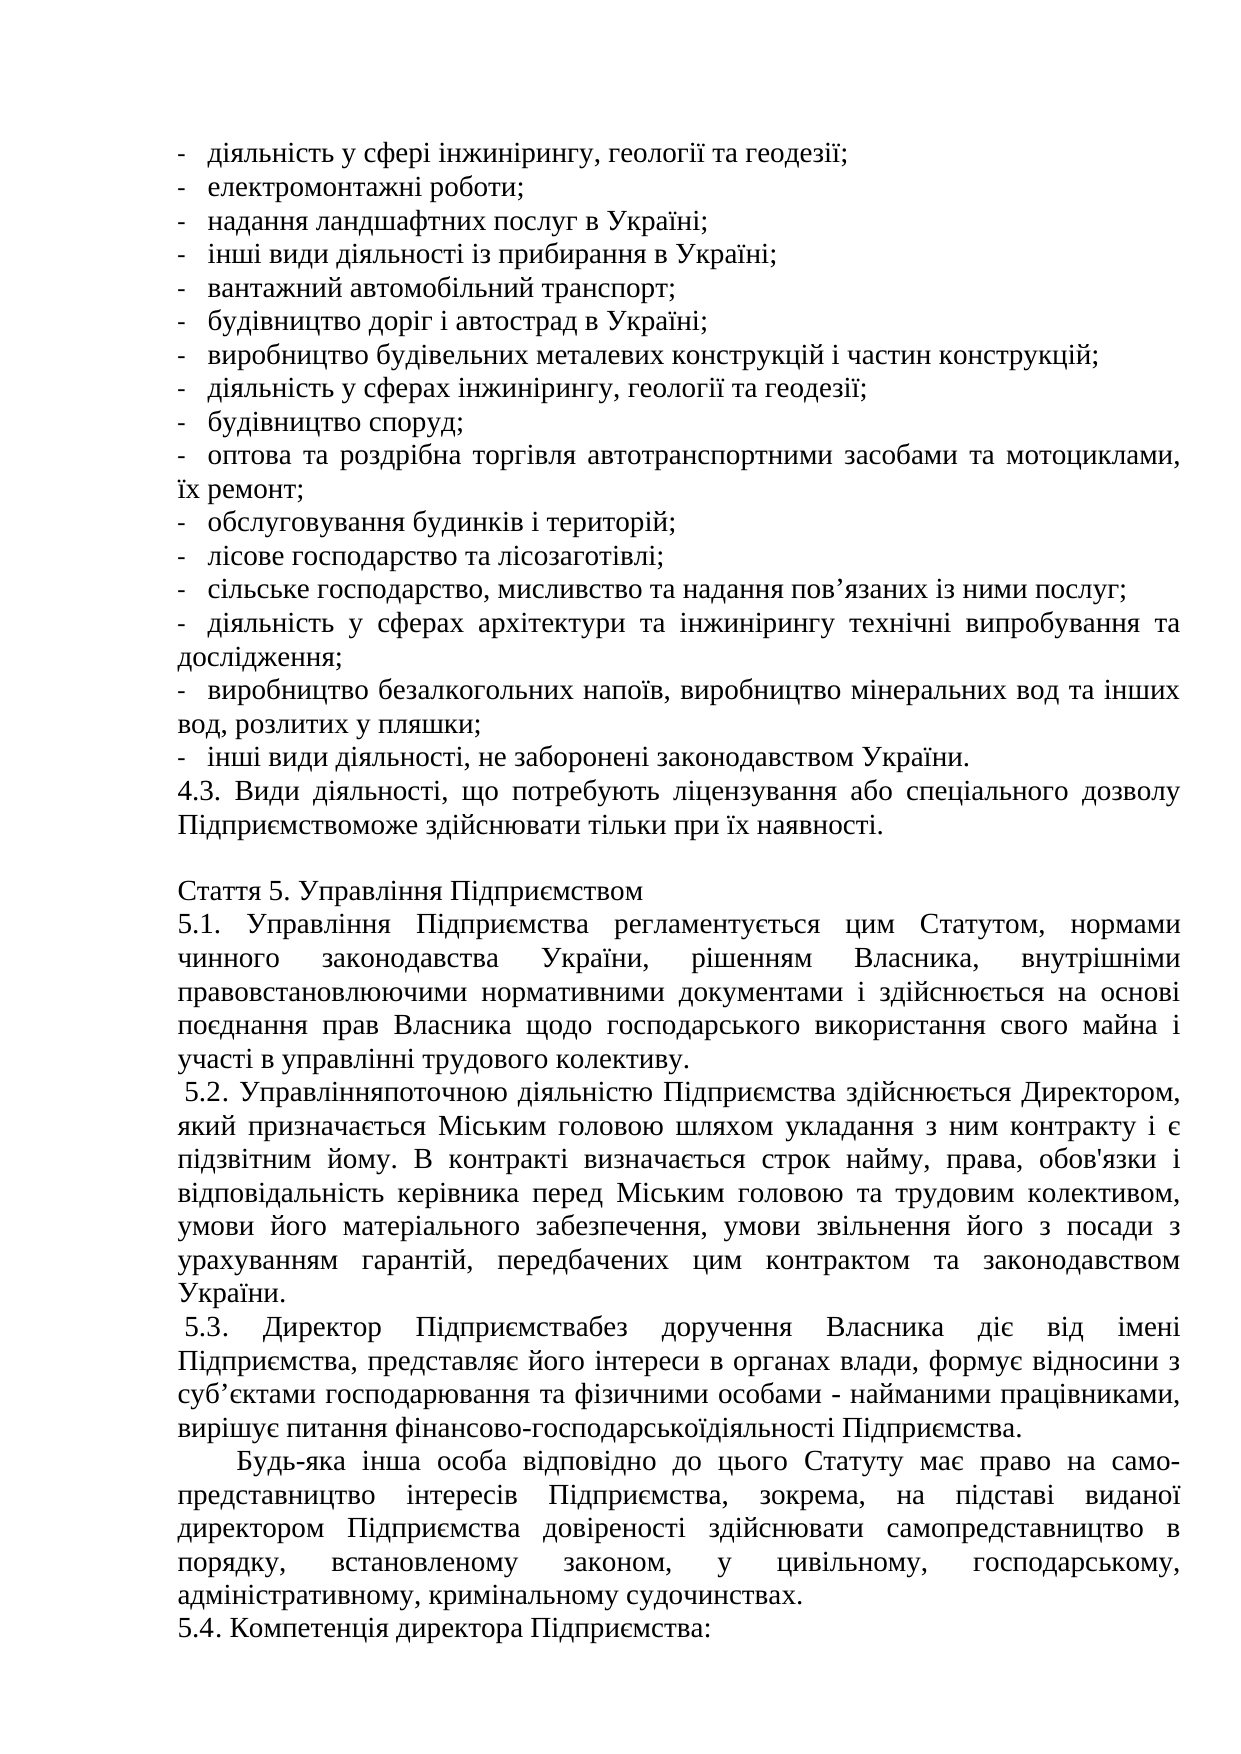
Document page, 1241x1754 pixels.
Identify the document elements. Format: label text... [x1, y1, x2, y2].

list Будь-яка інша особа відповідно до цього Статуту має право на само- представництво інтересів Підприємства, зокрема, на підставі виданої директором Підприємства довіреності здійснювати самопредставництво в порядку, встановленому законом, у цивільному, господарському, адміністративному, кримінальному судочинствах. [177, 1443, 1181, 1611]
list виробництво безалкогольних напоїв, виробництво мінеральних вод та інших вод, розлитих у пляшки; [177, 673, 1181, 740]
list інші види діяльності із прибирання в Україні; [177, 237, 1181, 270]
list вантажний автомобільний транспорт; [177, 270, 1181, 304]
list діяльність у сфері інжинірингу, геології та геодезії; [177, 136, 1181, 170]
list . Управлінняпоточною діяльністю Підприємства здійснюється Директором, який призначається Міським головою шляхом укладання з ним контракту і є підзвітним йому. В контракті визначається строк найму, права, обов'язки і відповідальність керівника перед Міським головою та трудовим колективом, умови його матеріального забезпечення, умови звільнення його з посади з урахуванням гарантій, передбачених цим контрактом та законодавством України. [177, 1074, 1181, 1309]
list обслуговування будинків і територій; [177, 505, 1181, 539]
list інші види діяльності, не заборонені законодавством України. [177, 740, 1181, 773]
text Стаття 5. Управління Підприємством [177, 873, 1181, 907]
list діяльність у сферах архітектури та інжинірингу технічні випробування та дослідження; [177, 606, 1181, 673]
list діяльність у сферах інжинірингу, геології та геодезії; [177, 371, 1181, 404]
text 4.3. Види діяльності, що потребують ліцензування або спеціального дозволу Підприємствоможе здійснювати тільки при їх наявності. [177, 773, 1181, 841]
list будівництво доріг і автострад в Україні; [177, 304, 1181, 337]
list виробництво будівельних металевих конструкцій і частин конструкцій; [177, 337, 1181, 371]
text 5.1. Управління Підприємства регламентується цим Статутом, нормами чинного законодавства України, рішенням Власника, внутрішніми правовстановлюючими нормативними документами і здійснюється на основі поєднання прав Власника щодо господарського використання свого майна і участі в управлінні трудового колективу. [177, 907, 1181, 1074]
list . Компетенція директора Підприємства: [177, 1611, 1181, 1644]
list . Директор Підприємствабез доручення Власника діє від імені Підприємства, представляє його інтереси в органах влади, формує відносини з суб’єктами господарювання та фізичними особами - найманими працівниками, вирішує питання фінансово-господарськоїдіяльності Підприємства. [177, 1309, 1181, 1443]
list будівництво споруд; [177, 404, 1181, 438]
list надання ландшафтних послуг в Україні; [177, 203, 1181, 237]
list оптова та роздрібна торгівля автотранспортними засобами та мотоциклами, їх ремонт; [177, 438, 1181, 505]
list електромонтажні роботи; [177, 170, 1181, 203]
list лісове господарство та лісозаготівлі; [177, 539, 1181, 572]
list сільське господарство, мисливство та надання пов’язаних із ними послуг; [177, 572, 1181, 606]
